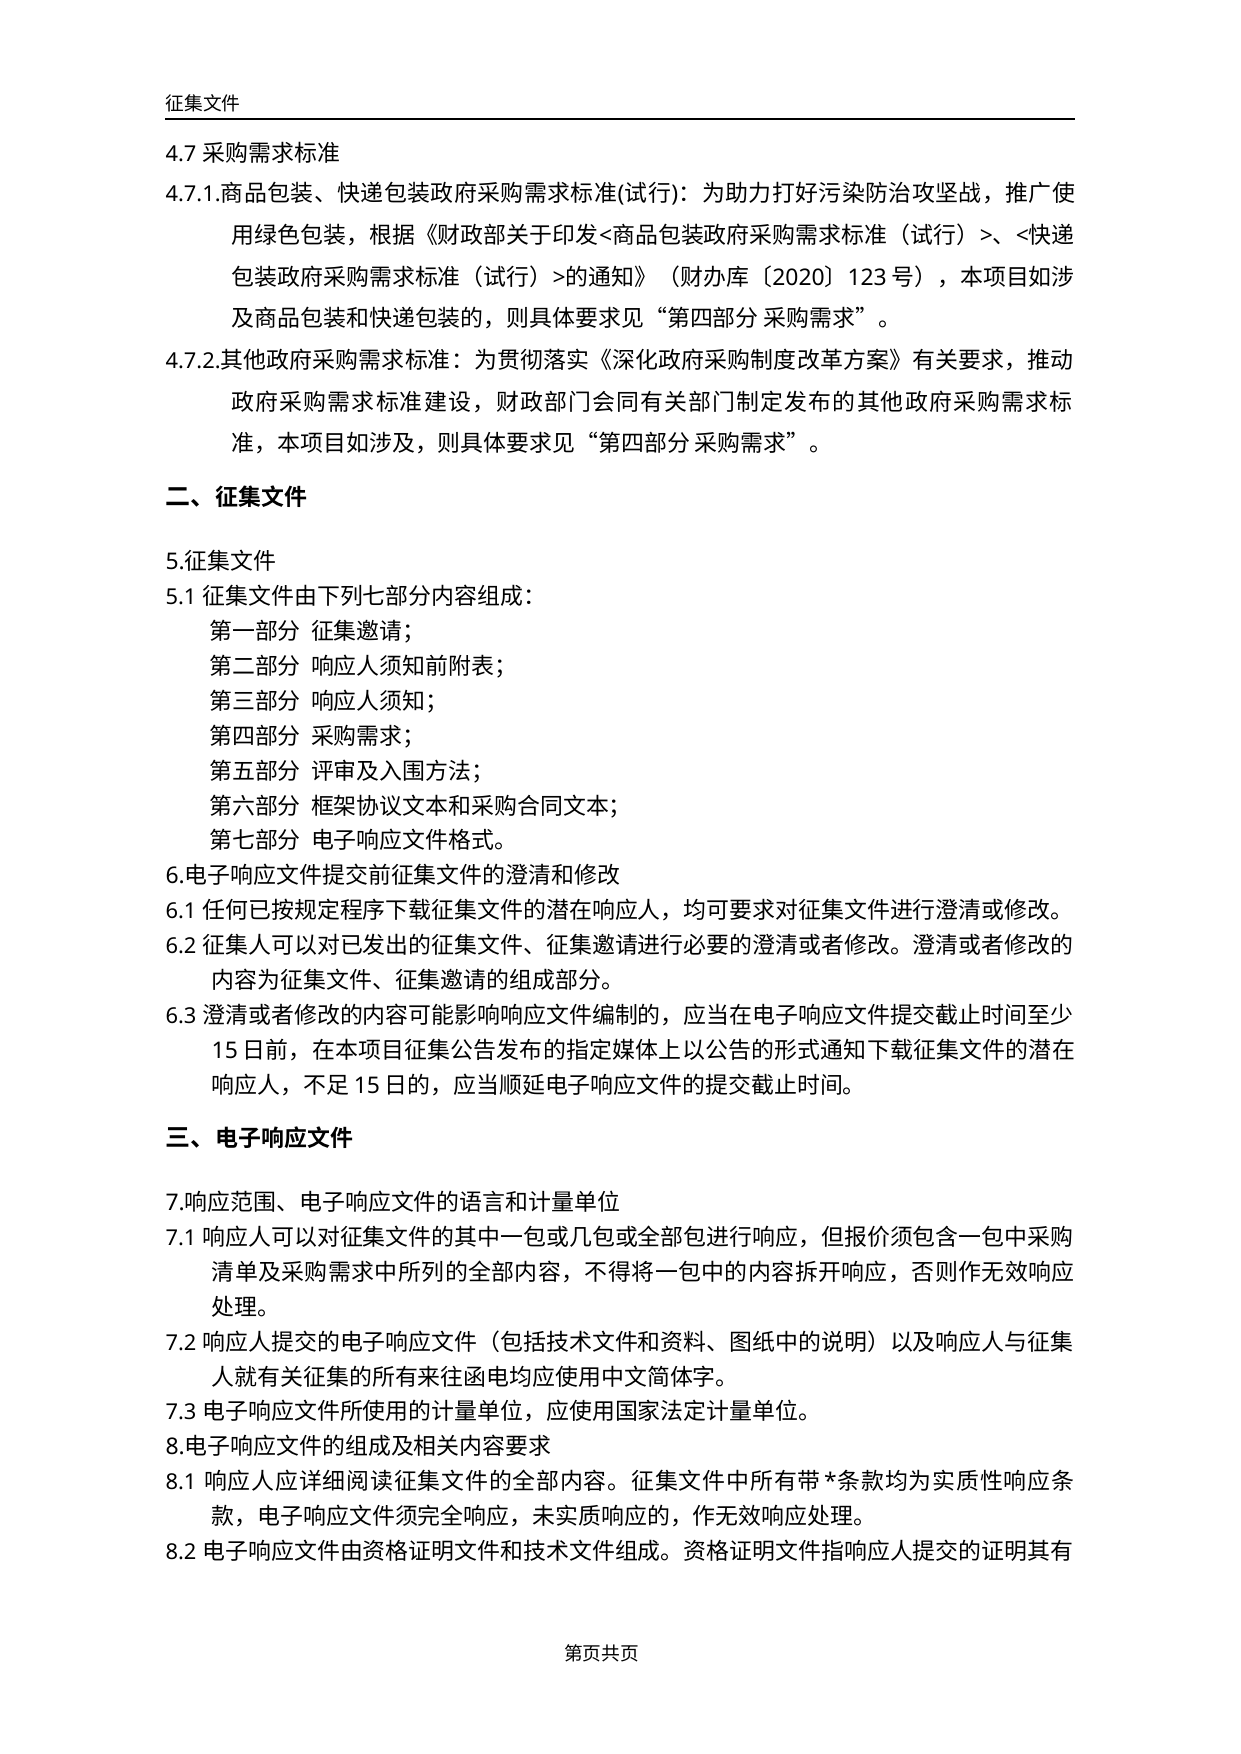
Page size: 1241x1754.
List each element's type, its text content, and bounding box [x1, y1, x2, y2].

list 响应人提交的电子响应文件（包括技术文件和资料、图纸中的说明）以及响应人与征集人就有关征集的所有来往函电均应使用中文简体字。 [165, 1323, 1075, 1392]
text 第五部分 评审及入围方法； [165, 752, 1075, 787]
list 商品包装、快递包装政府采购需求标准(试行)：为助力打好污染防治攻坚战，推广使用绿色包装，根据《财政部关于印发<商品包装政府采购需求标准（试行）>、<快递包装政府采购需求标准（试行）>的通知》（财办库〔2020〕123号），本项目如涉及商品包装和快递包装的，则具体要求见“第四部分 采购需求”。 [165, 168, 1075, 335]
text 第二部分 响应人须知前附表； [165, 647, 1075, 682]
list 响应范围、电子响应文件的语言和计量单位 [165, 1183, 1075, 1218]
list 采购需求标准 [165, 133, 1075, 168]
subtitle 征集文件 [165, 460, 1075, 530]
list 电子响应文件的组成及相关内容要求 [165, 1427, 1075, 1462]
list 征集文件 [165, 542, 1075, 577]
text 第四部分 采购需求； [165, 717, 1075, 752]
text 第七部分 电子响应文件格式。 [165, 822, 1075, 856]
list 电子响应文件所使用的计量单位，应使用国家法定计量单位。 [165, 1392, 1075, 1427]
list 响应人应详细阅读征集文件的全部内容。征集文件中所有带*条款均为实质性响应条款，电子响应文件须完全响应，未实质响应的，作无效响应处理。 [165, 1462, 1075, 1532]
list 征集人可以对已发出的征集文件、征集邀请进行必要的澄清或者修改。澄清或者修改的内容为征集文件、征集邀请的组成部分。 [165, 926, 1075, 996]
text 第六部分 框架协议文本和采购合同文本； [165, 787, 1075, 822]
list 电子响应文件提交前征集文件的澄清和修改 [165, 856, 1075, 891]
subtitle 电子响应文件 [165, 1101, 1075, 1171]
list 任何已按规定程序下载征集文件的潜在响应人，均可要求对征集文件进行澄清或修改。 [165, 891, 1075, 926]
list 响应人可以对征集文件的其中一包或几包或全部包进行响应，但报价须包含一包中采购清单及采购需求中所列的全部内容，不得将一包中的内容拆开响应，否则作无效响应处理。 [165, 1218, 1075, 1323]
text 第三部分 响应人须知； [165, 682, 1075, 717]
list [165, 1532, 1075, 1567]
list 澄清或者修改的内容可能影响响应文件编制的，应当在电子响应文件提交截止时间至少15日前，在本项目征集公告发布的指定媒体上以公告的形式通知下载征集文件的潜在响应人，不足15日的，应当顺延电子响应文件的提交截止时间。 [165, 996, 1075, 1101]
list 其他政府采购需求标准：为贯彻落实《深化政府采购制度改革方案》有关要求，推动政府采购需求标准建设，财政部门会同有关部门制定发布的其他政府采购需求标准，本项目如涉及，则具体要求见“第四部分 采购需求”。 [165, 335, 1075, 460]
list 征集文件由下列七部分内容组成： [165, 577, 1075, 612]
text 第一部分 征集邀请； [165, 612, 1075, 647]
